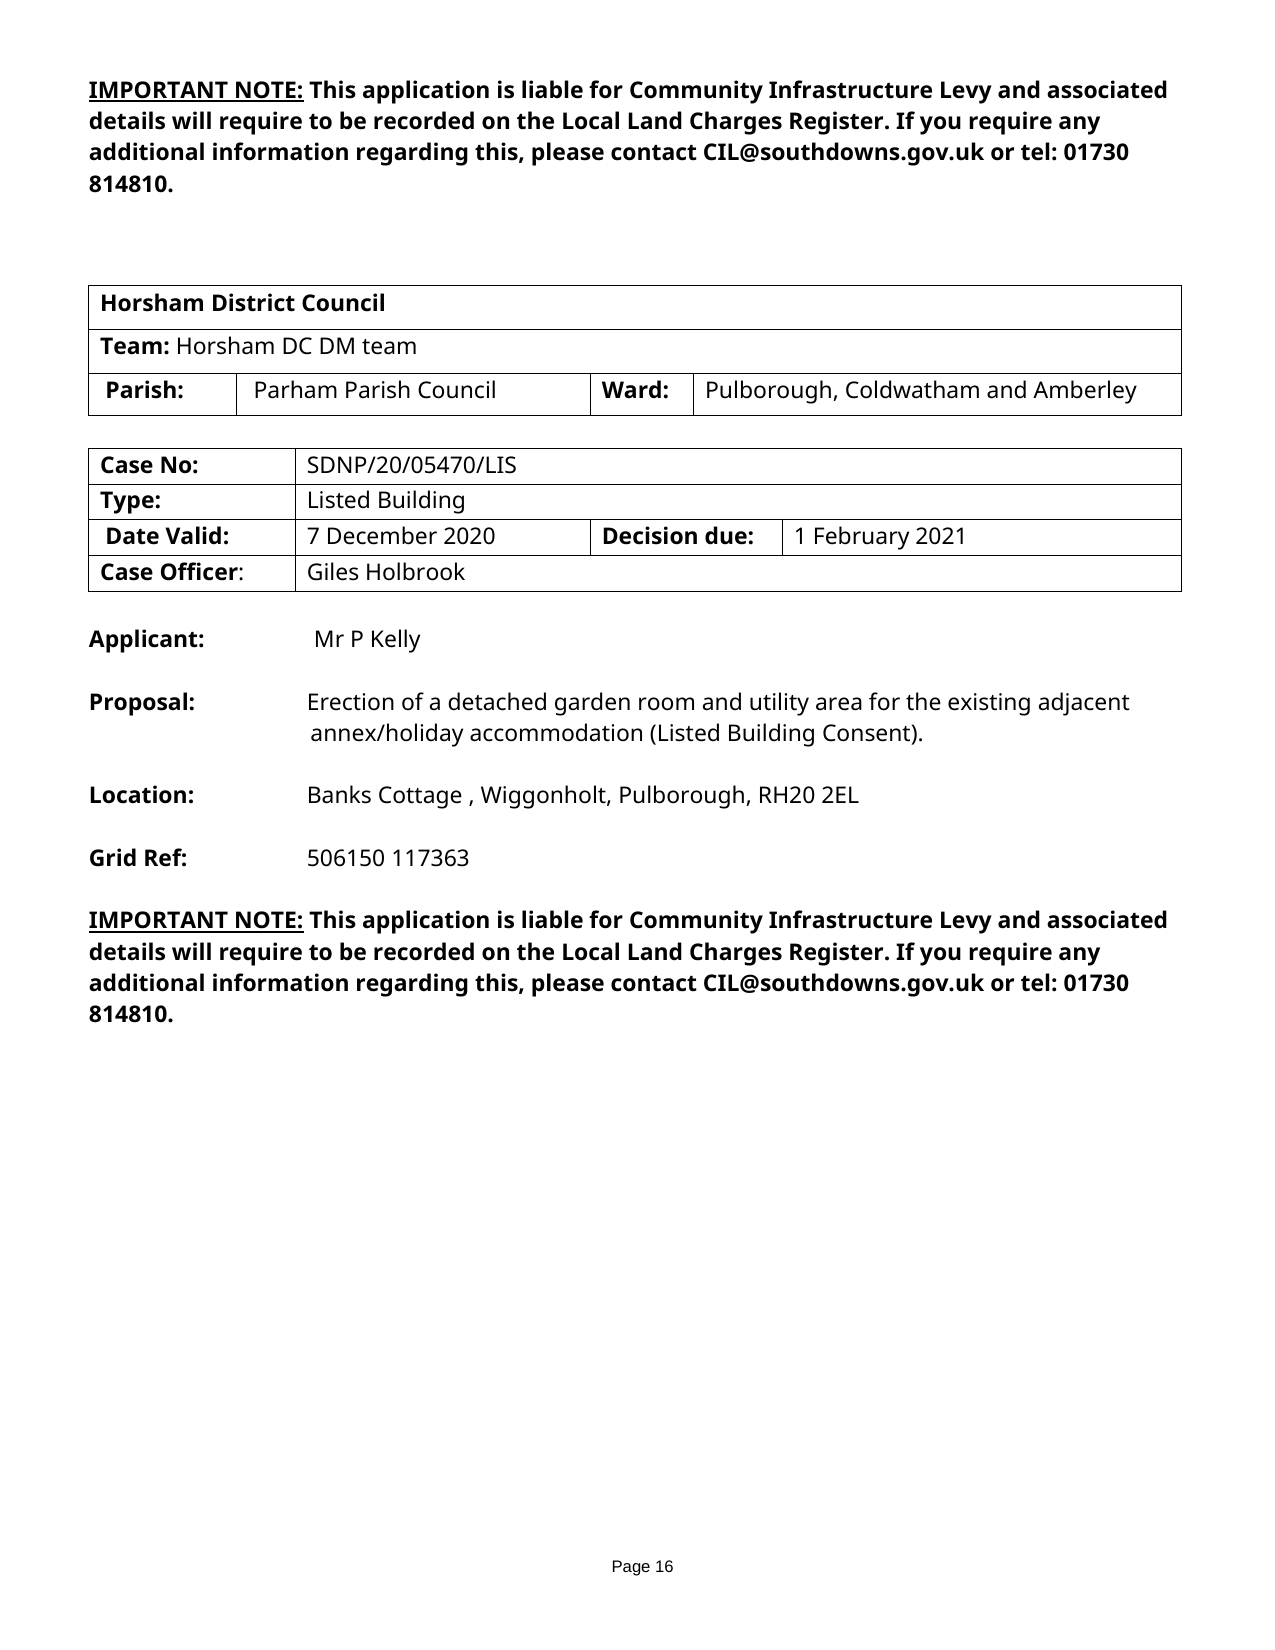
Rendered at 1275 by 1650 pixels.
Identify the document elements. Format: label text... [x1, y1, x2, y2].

text Applicant: Mr P Kelly [89, 623, 1196, 654]
table_cell Decision due: [591, 520, 782, 555]
text IMPORTANT NOTE: This application is liable for Community Infrastructure Levy and associated details will require to be recorded on the Local Land Charges Register. If you require any additional information regarding this, please contact CIL@southdowns.gov.uk or tel: 01730 814810. [89, 904, 1196, 1029]
table_cell 1 February 2021 [783, 520, 1181, 555]
text Location: Banks Cottage , Wiggonholt, Pulborough, RH20 2EL [89, 779, 1196, 811]
table_cell Pulborough, Coldwatham and Amberley [694, 374, 1181, 415]
table_header Case No: [89, 449, 295, 483]
table_header Horsham District Council [89, 286, 1181, 329]
text Grid Ref: 506150 117363 [89, 842, 1196, 873]
table_cell Type: [89, 485, 295, 519]
table_cell Ward: [591, 374, 693, 415]
table_cell 7 December 2020 [296, 520, 590, 555]
table_cell Listed Building [296, 485, 1181, 519]
table_header SDNP/20/05470/LIS [296, 449, 1181, 483]
table_cell Parish: [89, 374, 236, 415]
table_cell Parham Parish Council [237, 374, 590, 415]
table_cell Giles Holbrook [296, 556, 1181, 591]
text Proposal: Erection of a detached garden room and utility area for the existing adjacent annex/holiday accommodation (Listed Building Consent). [89, 686, 1196, 748]
text IMPORTANT NOTE: This application is liable for Community Infrastructure Levy and associated details will require to be recorded on the Local Land Charges Register. If you require any additional information regarding this, please contact CIL@southdowns.gov.uk or tel: 01730 814810. [89, 74, 1196, 199]
table_cell Team: Horsham DC DM team [89, 330, 1181, 372]
table_cell Date Valid: [89, 520, 295, 555]
table_cell Case Officer: [89, 556, 295, 591]
